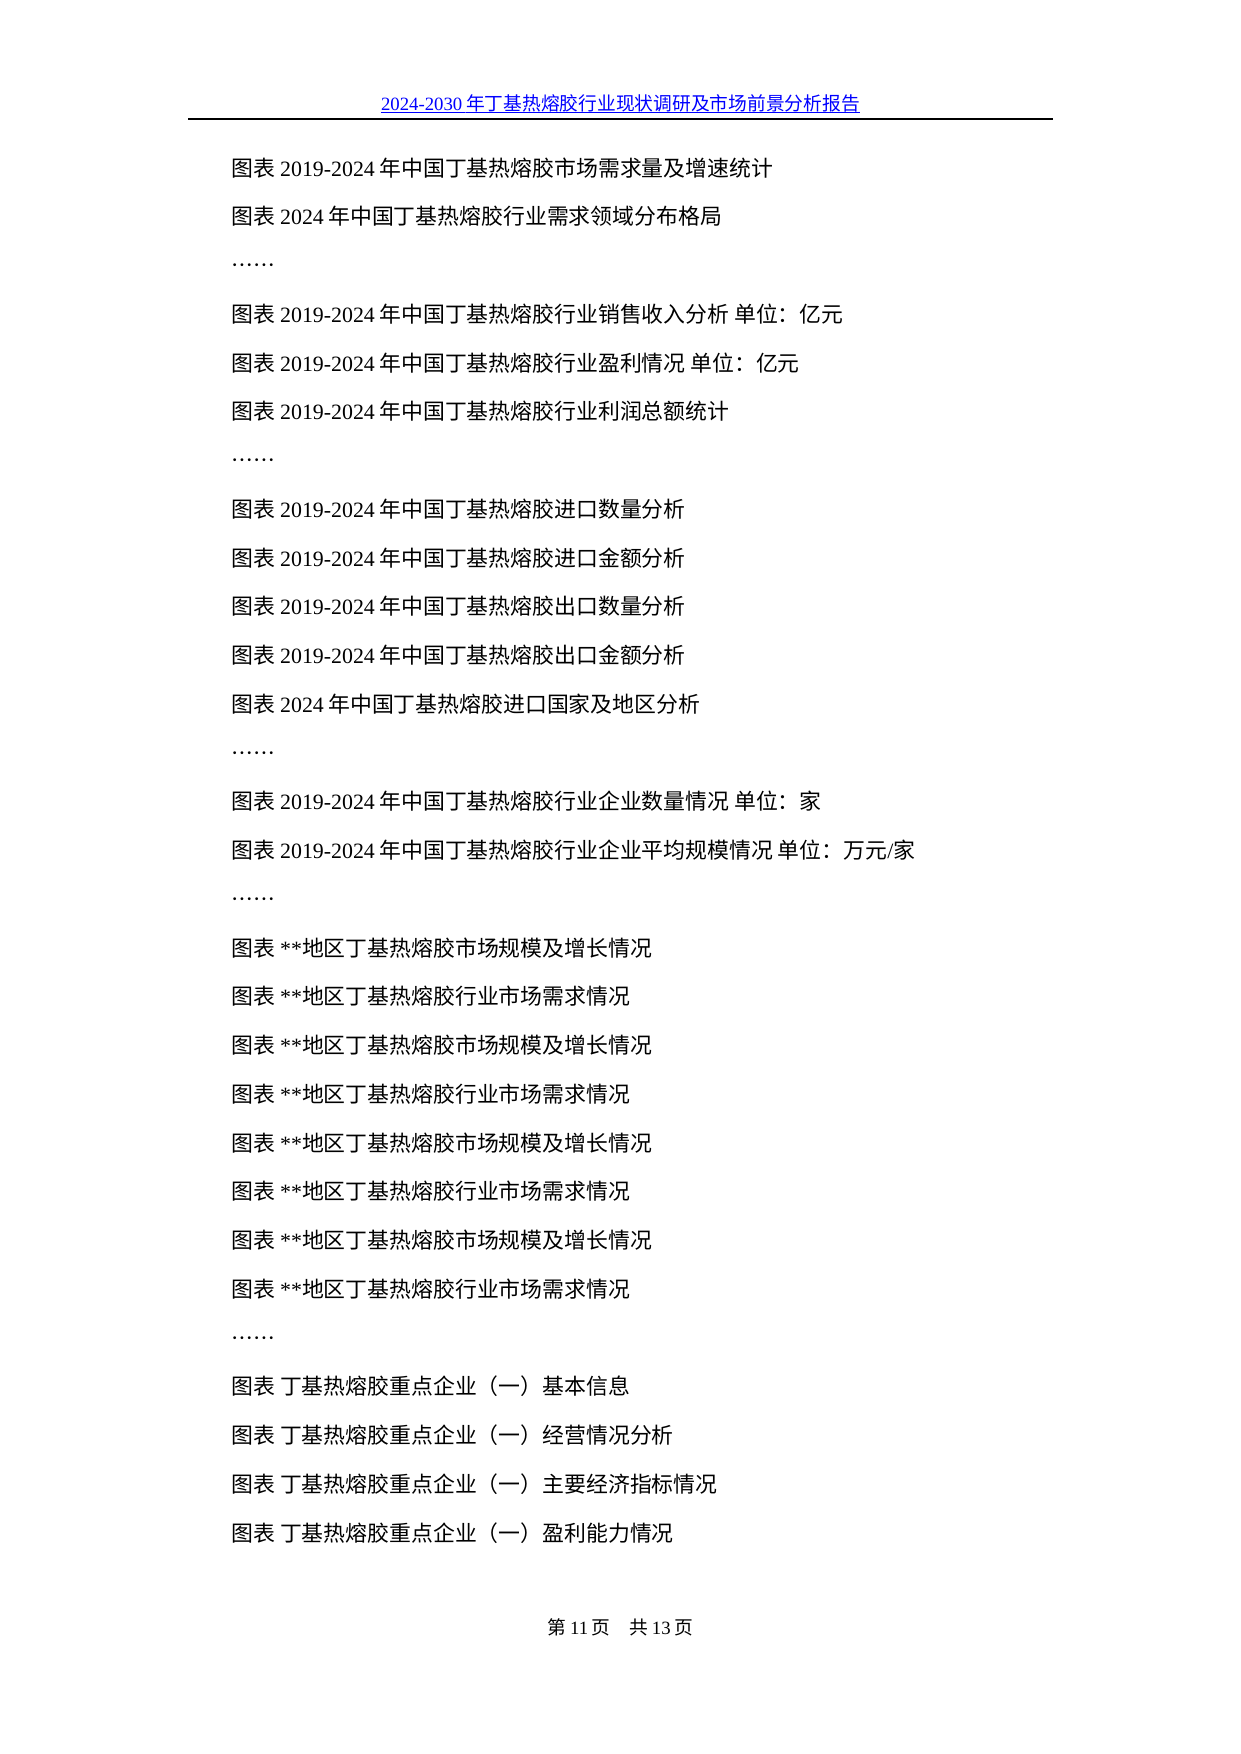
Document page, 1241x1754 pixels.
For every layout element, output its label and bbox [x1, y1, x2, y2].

text [187, 150, 1053, 1548]
